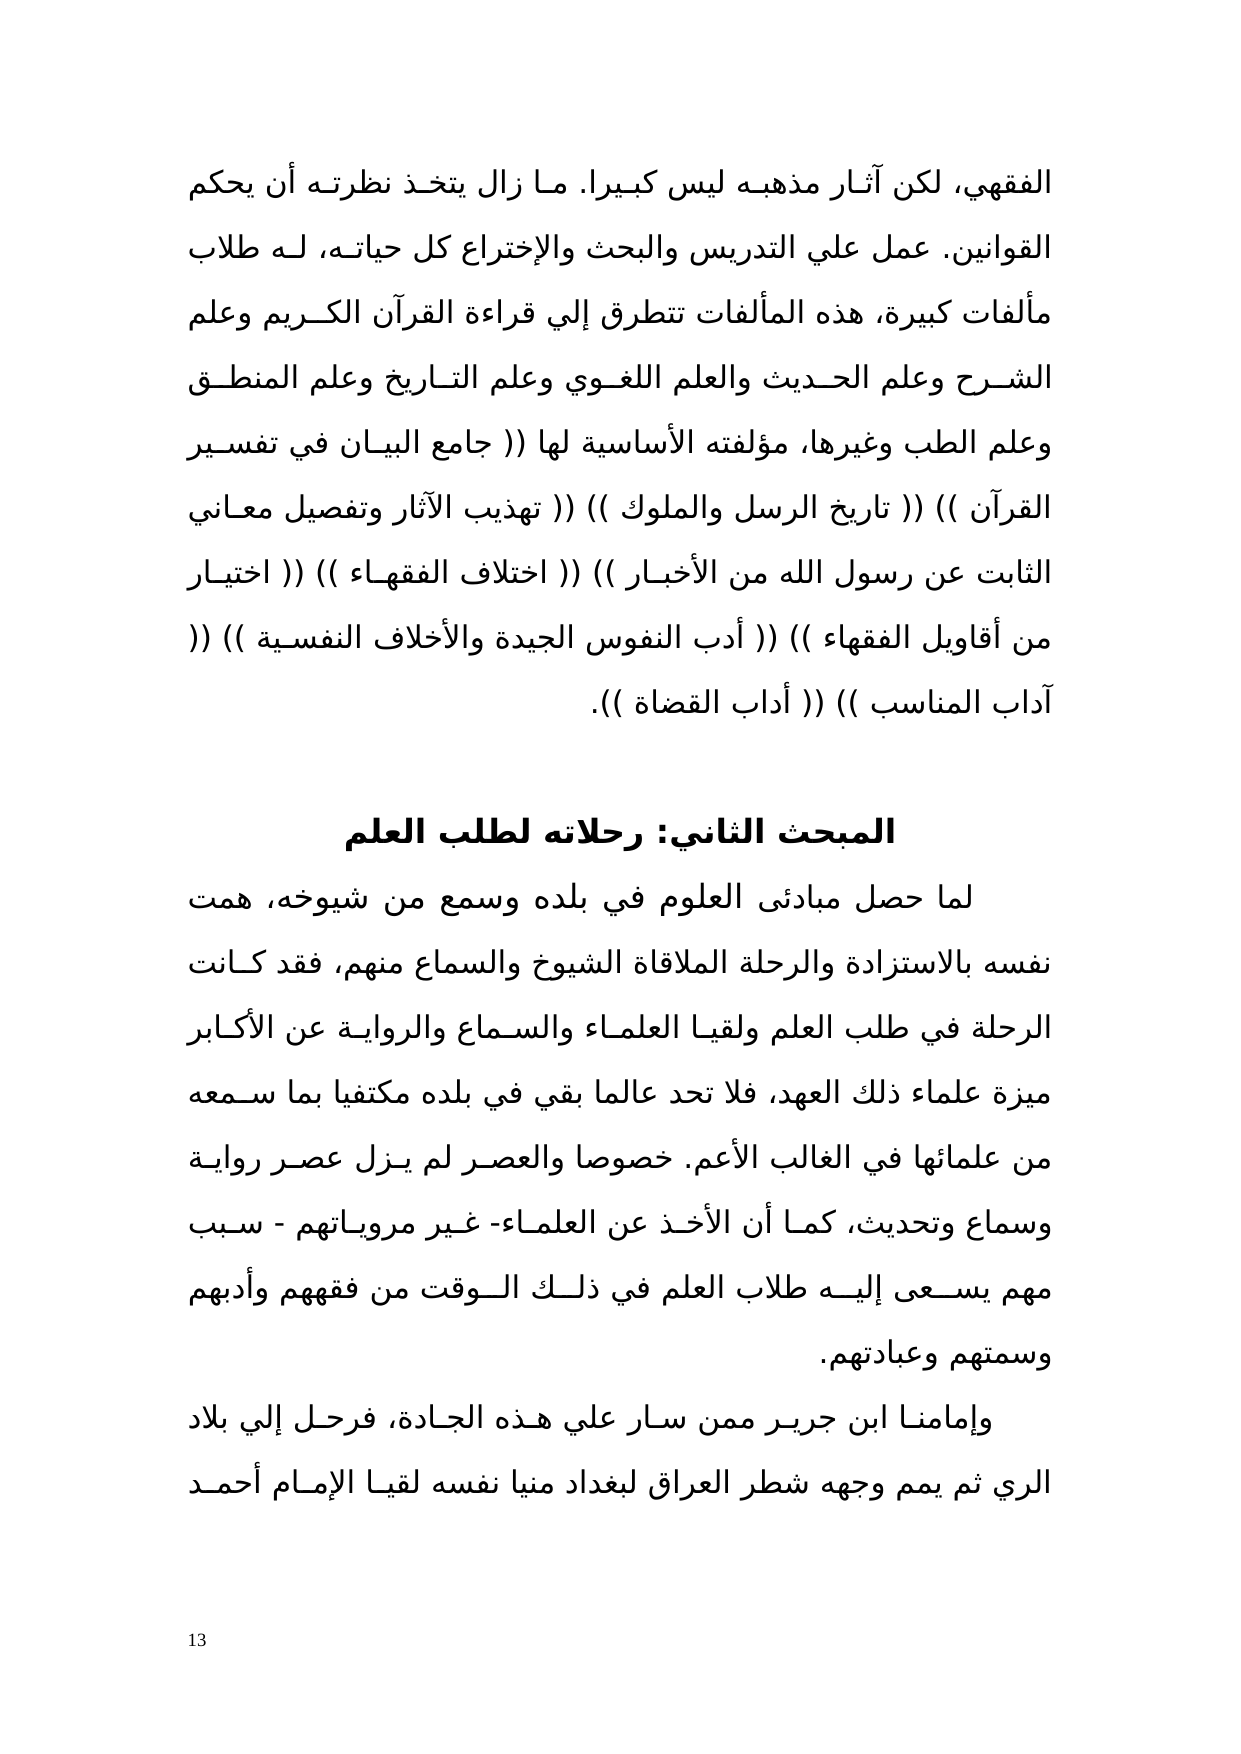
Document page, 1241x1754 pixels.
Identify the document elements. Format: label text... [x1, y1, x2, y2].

text لما حصل مبادئى العلوم في بلده وسمع من شيوخه، همت نفسه بالاستزادة والرحلة الملاقاة الشيوخ والسماع منهم، فقد كانت الرحلة في طلب العلم ولقيا العلماء والسماع والرواية عن الأكابر ميزة علماء ذلك العهد، فلا تحد عالما بقي في بلده مكتفيا بما سمعه من علمائها في الغالب الأعم. خصوصا والعصر لم يزل عصر رواية وسماع وتحديث، كما أن الأخذ عن العلماء- غير مروياتهم - سبب مهم يسعى إليه طلاب العلم في ذلك الوقت من فقههم وأدبهم وسمتهم وعبادتهم. [187, 865, 1053, 1385]
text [187, 1385, 1053, 1515]
text المبحث الثاني: رحلاته لطلب العلم [187, 800, 1053, 865]
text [187, 150, 1053, 735]
